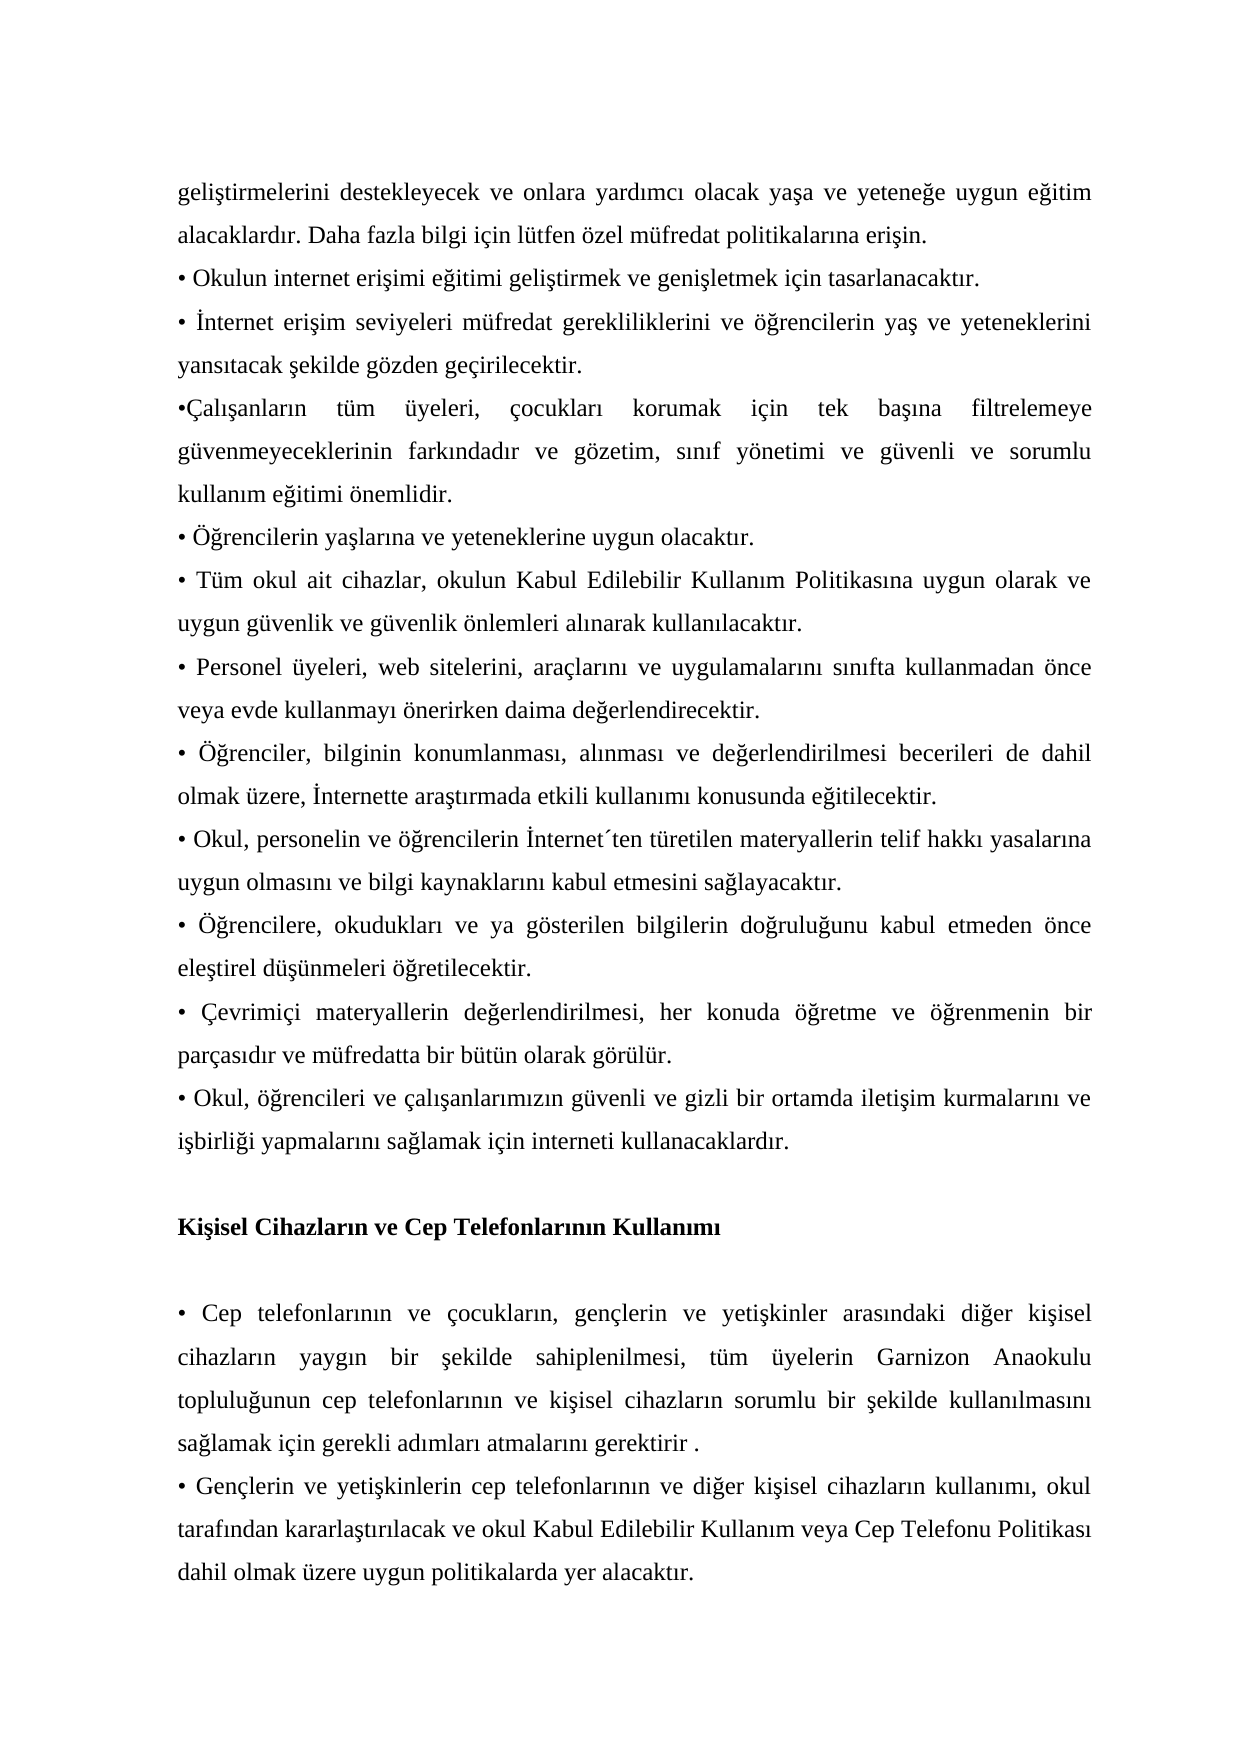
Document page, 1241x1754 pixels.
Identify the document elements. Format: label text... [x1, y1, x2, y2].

text • Öğrenciler, bilginin konumlanması, alınması ve değerlendirilmesi becerileri de dahil olmak üzere, İnternette araştırmada etkili kullanımı konusunda eğitilecektir. [177, 738, 1092, 810]
text • Gençlerin ve yetişkinlerin cep telefonlarının ve diğer kişisel cihazların kullanımı, okul tarafından kararlaştırılacak ve okul Kabul Edilebilir Kullanım veya Cep Telefonu Politikası dahil olmak üzere uygun politikalarda yer alacaktır. [177, 1471, 1092, 1586]
text • Okul, öğrencileri ve çalışanlarımızın güvenli ve gizli bir ortamda iletişim kurmalarını ve işbirliği yapmalarını sağlamak için interneti kullanacaklardır. [177, 1083, 1092, 1155]
text geliştirmelerini destekleyecek ve onlara yardımcı olacak yaşa ve yeteneğe uygun eğitim alacaklardır. Daha fazla bilgi için lütfen özel müfredat politikalarına erişin. [177, 177, 1092, 249]
text • Cep telefonlarının ve çocukların, gençlerin ve yetişkinler arasındaki diğer kişisel cihazların yaygın bir şekilde sahiplenilmesi, tüm üyelerin Garnizon Anaokulu topluluğunun cep telefonlarının ve kişisel cihazların sorumlu bir şekilde kullanılmasını sağlamak için gerekli adımları atmalarını gerektirir . [177, 1298, 1092, 1457]
text • Okulun internet erişimi eğitimi geliştirmek ve genişletmek için tasarlanacaktır. [177, 263, 1092, 292]
text • Tüm okul ait cihazlar, okulun Kabul Edilebilir Kullanım Politikasına uygun olarak ve uygun güvenlik ve güvenlik önlemleri alınarak kullanılacaktır. [177, 565, 1092, 637]
text • Okul, personelin ve öğrencilerin İnternet´ten türetilen materyallerin telif hakkı yasalarına uygun olmasını ve bilgi kaynaklarını kabul etmesini sağlayacaktır. [177, 824, 1092, 896]
text • Personel üyeleri, web sitelerini, araçlarını ve uygulamalarını sınıfta kullanmadan önce veya evde kullanmayı önerirken daima değerlendirecektir. [177, 652, 1092, 723]
text • Öğrencilere, okudukları ve ya gösterilen bilgilerin doğruluğunu kabul etmeden önce eleştirel düşünmeleri öğretilecektir. [177, 910, 1092, 982]
text Kişisel Cihazların ve Cep Telefonlarının Kullanımı [177, 1212, 1092, 1241]
text •Çalışanların tüm üyeleri, çocukları korumak için tek başına filtrelemeye güvenmeyeceklerinin farkındadır ve gözetim, sınıf yönetimi ve güvenli ve sorumlu kullanım eğitimi önemlidir. [177, 393, 1092, 508]
text • Çevrimiçi materyallerin değerlendirilmesi, her konuda öğretme ve öğrenmenin bir parçasıdır ve müfredatta bir bütün olarak görülür. [177, 997, 1092, 1068]
text • İnternet erişim seviyeleri müfredat gerekliliklerini ve öğrencilerin yaş ve yeteneklerini yansıtacak şekilde gözden geçirilecektir. [177, 307, 1092, 378]
text • Öğrencilerin yaşlarına ve yeteneklerine uygun olacaktır. [177, 522, 1092, 551]
